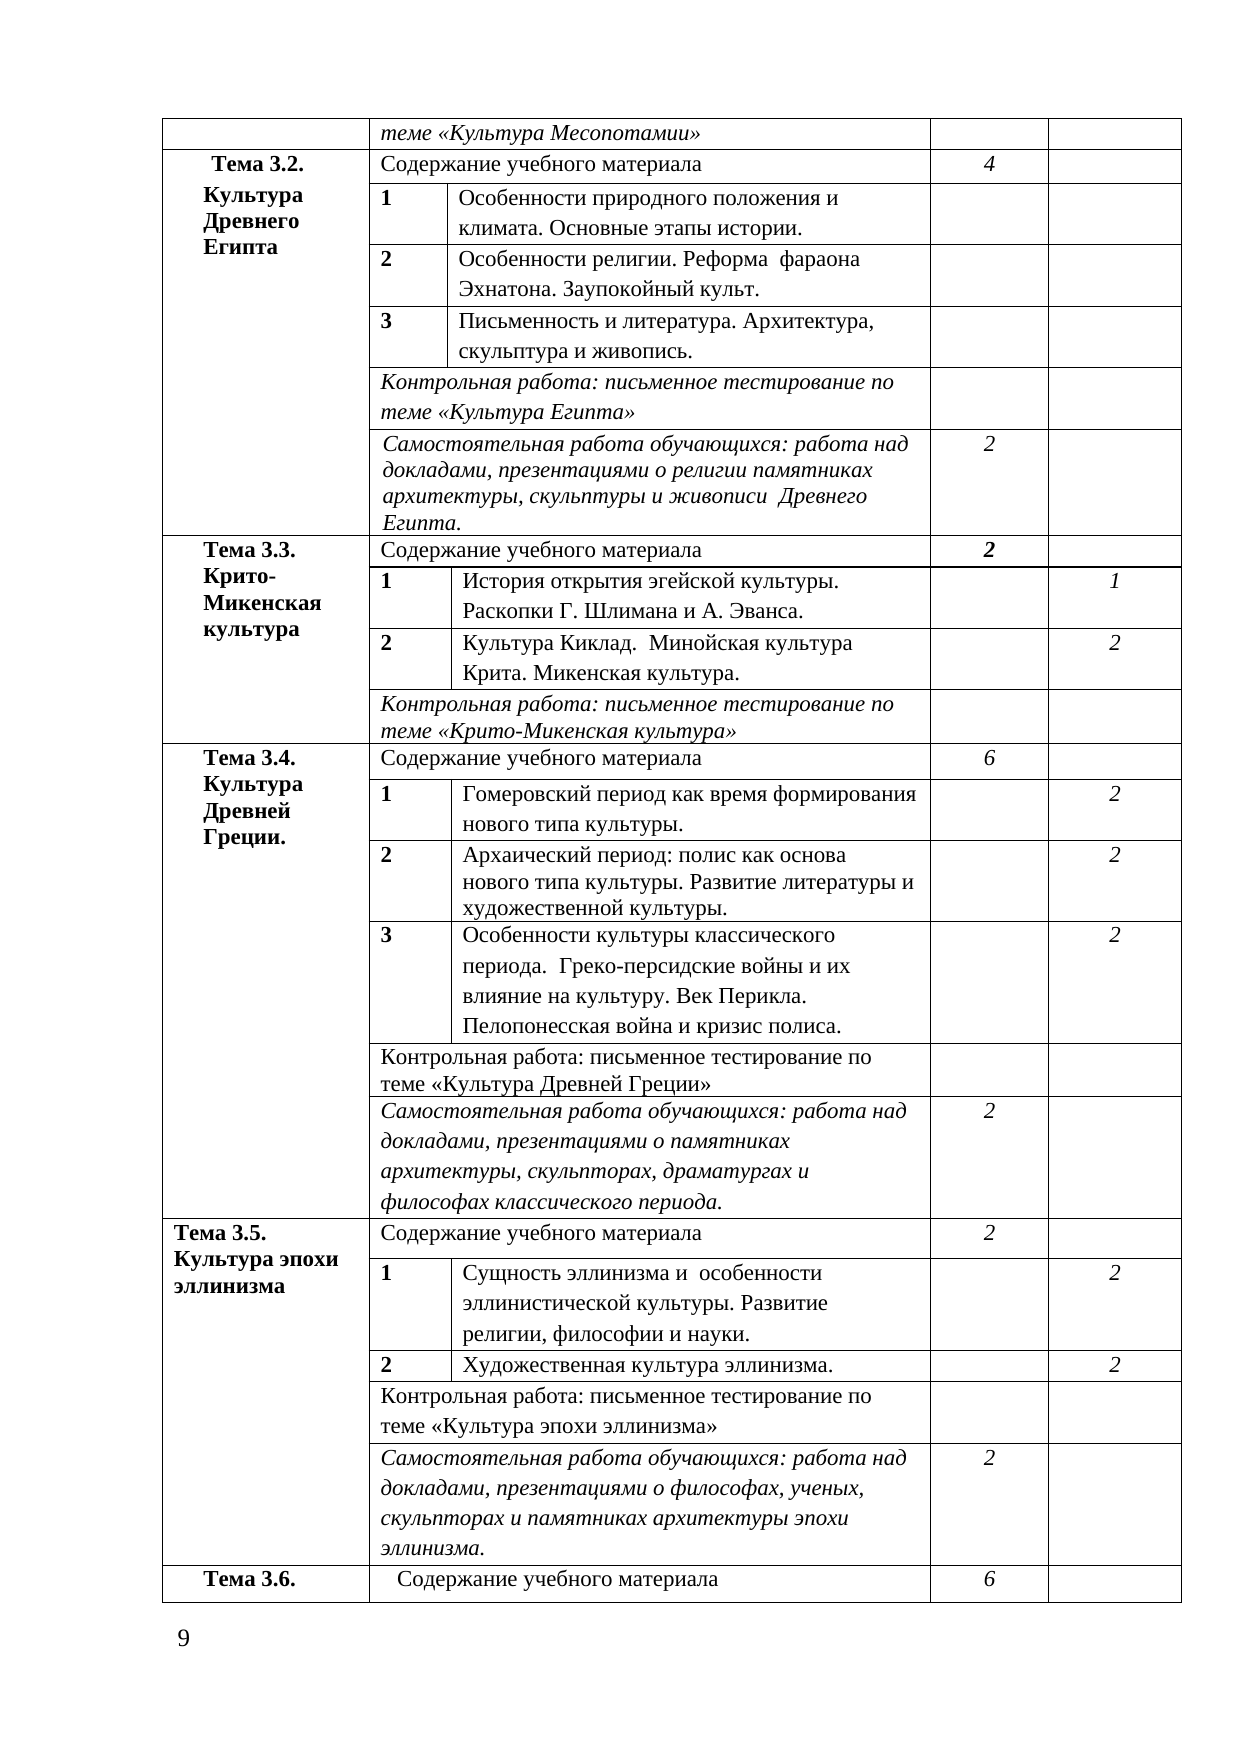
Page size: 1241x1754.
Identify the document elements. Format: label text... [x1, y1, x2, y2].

table_cell [1049, 690, 1181, 743]
table_cell [931, 119, 1048, 149]
table_cell 2 [931, 1097, 1048, 1218]
table_cell 1 [370, 780, 451, 840]
table_cell 1 [370, 568, 451, 628]
table_cell Особенности культуры классического периода. Греко-персидские войны и их влияние на культуру. Век Перикла. Пелопонесская война и кризис полиса. [452, 922, 930, 1042]
table_cell [931, 1382, 1048, 1443]
table_cell Самостоятельная работа обучающихся: работа над докладами, презентациями о философах, ученых, скульпторах и памятниках архитектуры эпохи эллинизма. [370, 1444, 930, 1564]
table_cell 2 [370, 629, 451, 689]
table_cell Контрольная работа: письменное тестирование по теме «Культура эпохи эллинизма» [370, 1382, 930, 1443]
table_cell 2 [931, 1444, 1048, 1564]
table_cell [931, 1351, 1048, 1381]
table_cell [931, 629, 1048, 689]
table_cell Гомеровский период как время формирования нового типа культуры. [452, 780, 930, 840]
table_cell [931, 184, 1048, 244]
table_cell Содержание учебного материала [370, 536, 930, 566]
table_cell [931, 368, 1048, 429]
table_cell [370, 119, 930, 149]
table_cell Особенности природного положения и климата. Основные этапы истории. [448, 184, 930, 244]
table_cell [1049, 1044, 1181, 1096]
table_cell 1 [370, 1259, 451, 1350]
table_cell 2 [1049, 841, 1181, 921]
table_cell [931, 245, 1048, 306]
table_cell Сущность эллинизма и особенности эллинистической культуры. Развитие религии, философии и науки. [452, 1259, 930, 1350]
table_cell [1049, 368, 1181, 429]
table_cell [1049, 1566, 1181, 1602]
table_cell [931, 922, 1048, 1042]
table_cell [1049, 1382, 1181, 1443]
table_cell [931, 780, 1048, 840]
table_cell Контрольная работа: письменное тестирование по теме «Культура Египта» [370, 368, 930, 429]
table_cell 1 [370, 184, 447, 244]
table_cell [1049, 1219, 1181, 1258]
table_cell Содержание учебного материала [370, 1219, 930, 1258]
table_cell Контрольная работа: письменное тестирование по теме «Культура Древней Греции» [370, 1044, 930, 1096]
table_cell 2 [931, 430, 1048, 535]
table_cell Письменность и литература. Архитектура, скульптура и живопись. [448, 307, 930, 367]
table_cell [1049, 184, 1181, 244]
table_cell 1 [1049, 568, 1181, 628]
table_cell 6 [931, 1566, 1048, 1602]
table_cell Самостоятельная работа обучающихся: работа над докладами, презентациями о религии памятниках архитектуры, скульптуры и живописи Древнего Египта. [370, 430, 930, 535]
table_cell Тема 3.4. Культура Древней Греции. [163, 744, 369, 1218]
table_cell 2 [1049, 780, 1181, 840]
table_cell Содержание учебного материала [370, 1566, 930, 1602]
table_cell Тема 3.2. Культура Древнего Египта [163, 150, 369, 535]
table_cell [1049, 150, 1181, 183]
table_cell Особенности религии. Реформа фараона Эхнатона. Заупокойный культ. [448, 245, 930, 306]
table_cell 2 [1049, 629, 1181, 689]
table_cell [931, 690, 1048, 743]
table_cell 2 [1049, 922, 1181, 1042]
table_cell Контрольная работа: письменное тестирование по теме «Крито-Микенская культура» [370, 690, 930, 743]
table_cell 3 [370, 307, 447, 367]
table_cell 4 [931, 150, 1048, 183]
table_cell [1049, 307, 1181, 367]
table_cell [1049, 536, 1181, 566]
table_cell Содержание учебного материала [370, 150, 930, 183]
table_cell 2 [931, 1219, 1048, 1258]
table_cell [931, 307, 1048, 367]
table_cell История открытия эгейской культуры. Раскопки Г. Шлимана и А. Эванса. [452, 568, 930, 628]
table_cell 2 [931, 536, 1048, 566]
table_cell [931, 841, 1048, 921]
table_cell [1049, 744, 1181, 779]
table_cell 2 [1049, 1351, 1181, 1381]
table_cell [931, 1259, 1048, 1350]
table_cell [931, 1044, 1048, 1096]
table_cell Культура Киклад. Минойская культура Крита. Микенская культура. [452, 629, 930, 689]
table_cell [1049, 245, 1181, 306]
table_cell [1049, 430, 1181, 535]
table_cell Самостоятельная работа обучающихся: работа над докладами, презентациями о памятниках архитектуры, скульпторах, драматургах и философах классического периода. [370, 1097, 930, 1218]
table_cell Художественная культура эллинизма. [452, 1351, 930, 1381]
table_cell 6 [931, 744, 1048, 779]
table_cell 2 [1049, 1259, 1181, 1350]
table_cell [163, 1566, 369, 1602]
table_cell 2 [370, 245, 447, 306]
table_cell [931, 568, 1048, 628]
table_cell Архаический период: полис как основа нового типа культуры. Развитие литературы и художественной культуры. [452, 841, 930, 921]
table_cell Тема 3.5. Культура эпохи эллинизма [163, 1219, 369, 1564]
table_cell 2 [370, 1351, 451, 1381]
table_cell Тема 3.3. Крито-Микенская культура [163, 536, 369, 743]
table_cell [1049, 1444, 1181, 1564]
table_cell [1049, 119, 1181, 149]
table_cell 2 [370, 841, 451, 921]
table_cell 3 [370, 922, 451, 1042]
table_cell [1049, 1097, 1181, 1218]
table_cell Содержание учебного материала [370, 744, 930, 779]
